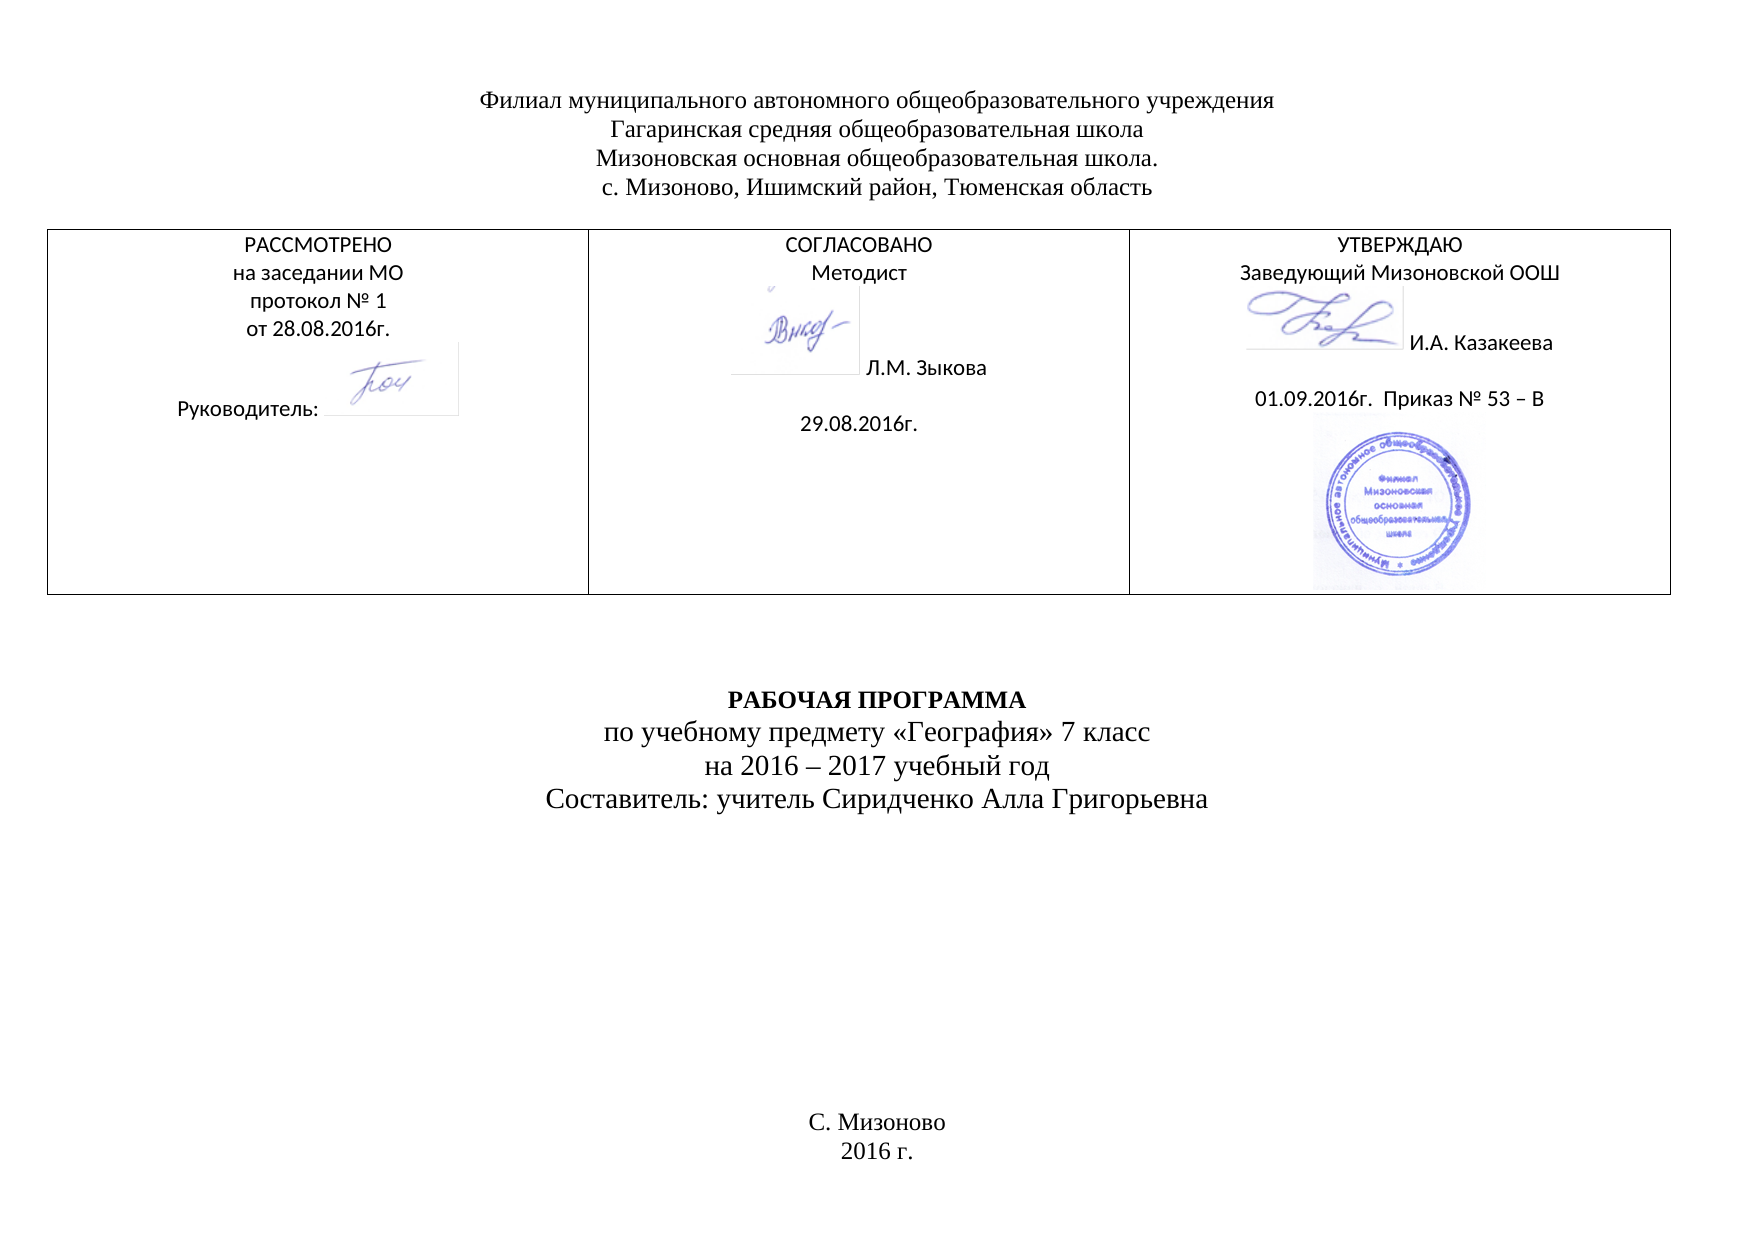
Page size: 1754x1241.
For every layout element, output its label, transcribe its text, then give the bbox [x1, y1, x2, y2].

picture [1313, 412, 1487, 590]
table_header УТВЕРЖДАЮ Заведующий Мизоновской ООШ И.А. Казакеева 01.09.2016г. Приказ № 53 – В [1130, 230, 1670, 593]
text РАБОЧАЯ ПРОГРАММА [59, 686, 1695, 714]
picture [324, 342, 460, 417]
text Гагаринская средняя общеобразовательная школа [59, 114, 1695, 143]
text Составитель: учитель Сиридченко Алла Григорьевна [59, 781, 1695, 815]
picture [731, 286, 861, 376]
text по учебному предмету «География» 7 класс [59, 714, 1695, 748]
text С. Мизоново [59, 1107, 1695, 1136]
table_header РАССМОТРЕНО на заседании МО протокол № 1 от 28.08.2016г. Руководитель: [48, 230, 588, 593]
text Мизоновская основная общеобразовательная школа. [59, 143, 1695, 172]
picture [1246, 286, 1404, 351]
text на 2016 – 2017 учебный год [59, 748, 1695, 781]
text Филиал муниципального автономного общеобразовательного учреждения [59, 85, 1695, 114]
table_header СОГЛАСОВАНО Методист Л.М. Зыкова 29.08.2016г. [589, 230, 1129, 593]
text с. Мизоново, Ишимский район, Тюменская область [59, 172, 1695, 200]
text 2016 г. [59, 1136, 1695, 1165]
